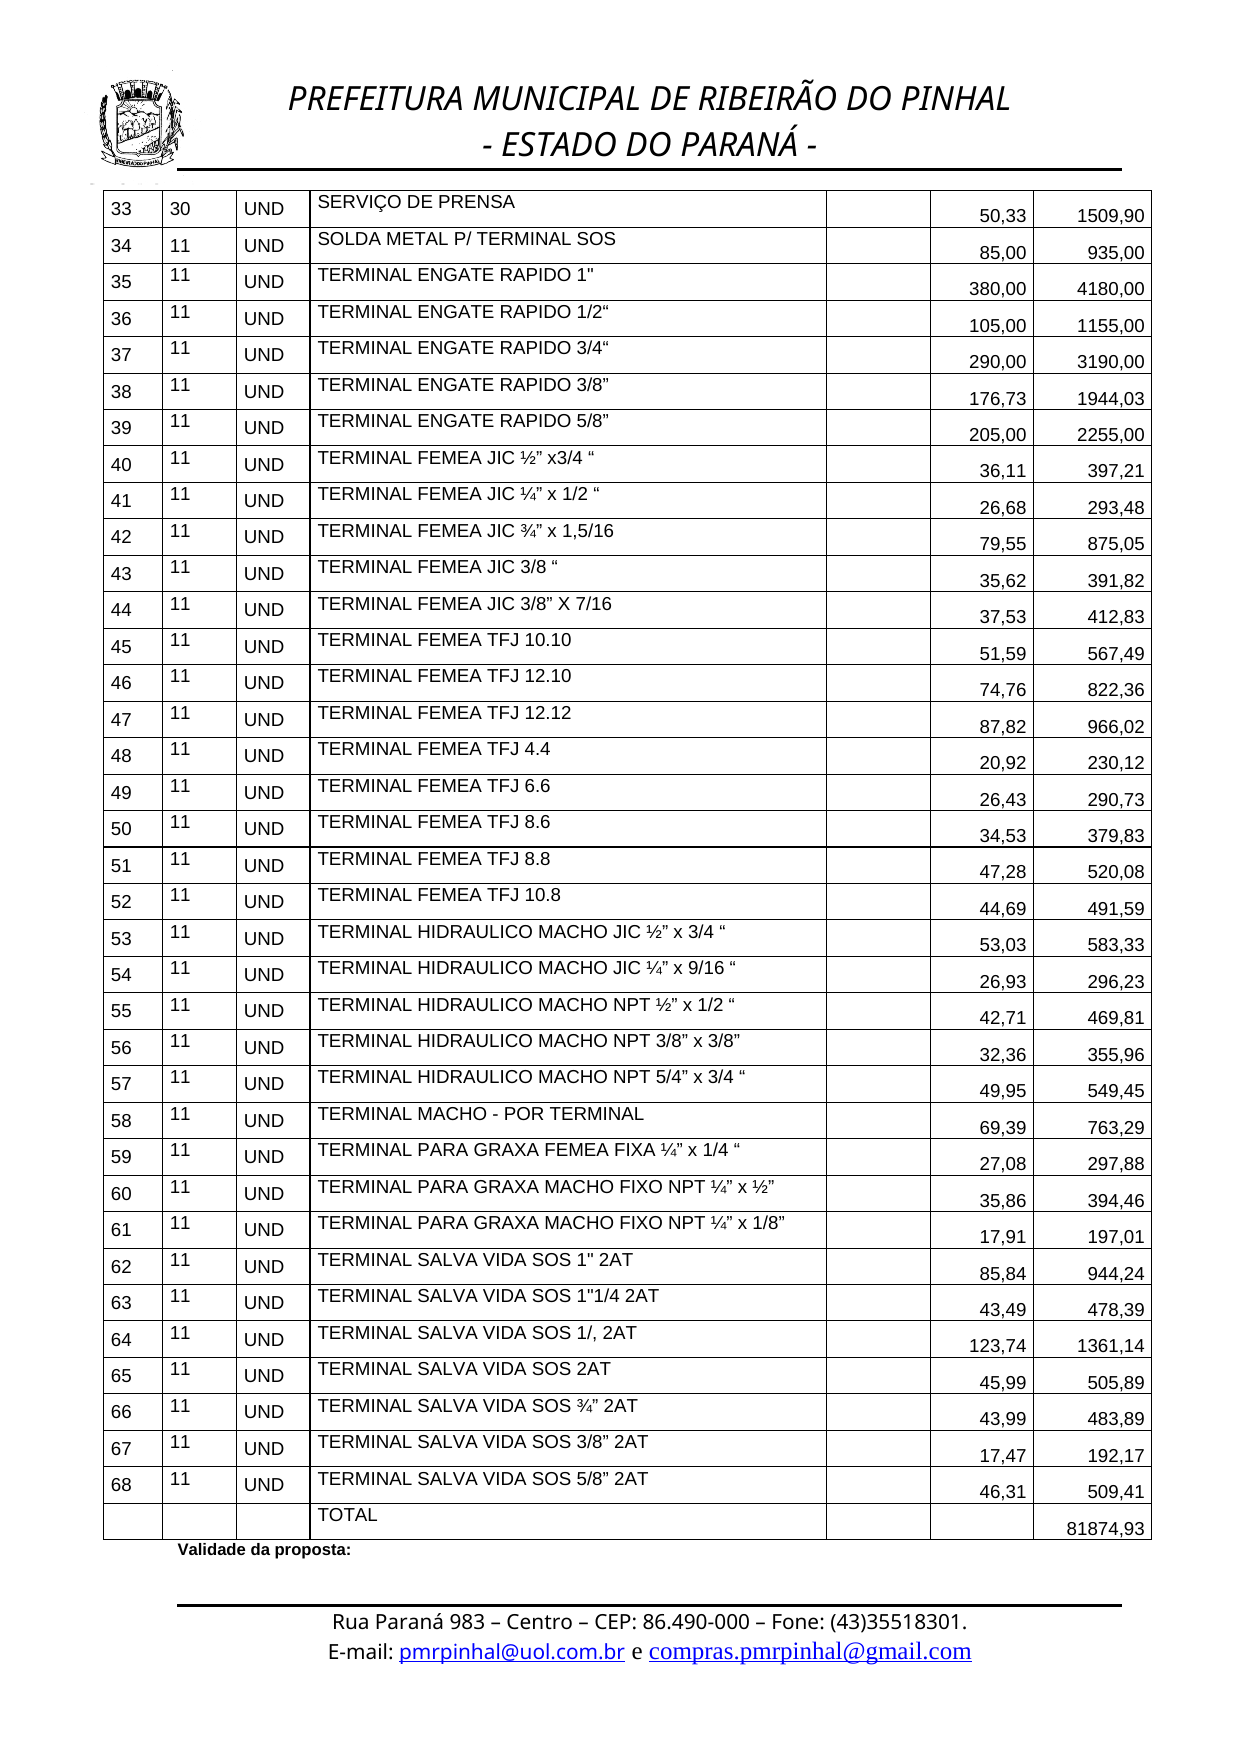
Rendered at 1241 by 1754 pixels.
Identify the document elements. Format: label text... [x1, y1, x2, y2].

table_cell [827, 1139, 930, 1174]
table_cell UND [237, 337, 309, 372]
table_cell [827, 264, 930, 299]
table_cell 27,08 [931, 1139, 1033, 1174]
table_cell UND [237, 228, 309, 263]
table_cell TERMINAL HIDRAULICO MACHO NPT 3/8” x 3/8” [311, 1030, 826, 1065]
table_cell 11 [163, 1139, 236, 1174]
table_cell UND [237, 1358, 309, 1393]
table_cell 290,73 [1034, 775, 1151, 810]
table_cell UND [237, 410, 309, 445]
table_cell 397,21 [1034, 446, 1151, 482]
table_cell 69,39 [931, 1103, 1033, 1138]
table_cell 935,00 [1034, 228, 1151, 263]
table_cell TERMINAL PARA GRAXA MACHO FIXO NPT ¼” x ½” [311, 1176, 826, 1211]
table_cell [827, 1030, 930, 1065]
table_cell [827, 374, 930, 409]
table_cell [827, 191, 930, 227]
table_cell 45 [104, 629, 162, 664]
table_cell 469,81 [1034, 993, 1151, 1029]
table_cell TERMINAL SALVA VIDA SOS 1/, 2AT [311, 1321, 826, 1357]
table_cell [827, 993, 930, 1029]
table_cell 47,28 [931, 848, 1033, 883]
table_cell 391,82 [1034, 556, 1151, 591]
table_cell UND [237, 1176, 309, 1211]
table_cell 4180,00 [1034, 264, 1151, 299]
table_cell [827, 1285, 930, 1320]
table_cell TERMINAL ENGATE RAPIDO 5/8” [311, 410, 826, 445]
table_cell TERMINAL HIDRAULICO MACHO NPT ½” x 1/2 “ [311, 993, 826, 1029]
table_cell [827, 1176, 930, 1211]
table_cell [827, 1249, 930, 1284]
table_cell 40 [104, 446, 162, 482]
table_cell 52 [104, 884, 162, 919]
table_cell 296,23 [1034, 957, 1151, 992]
table_cell 2255,00 [1034, 410, 1151, 445]
table_cell 11 [163, 957, 236, 992]
table_cell UND [237, 1103, 309, 1138]
table_cell [827, 775, 930, 810]
table_cell 176,73 [931, 374, 1033, 409]
table_cell TERMINAL PARA GRAXA FEMEA FIXA ¼” x 1/4 “ [311, 1139, 826, 1174]
table_cell TERMINAL FEMEA TFJ 6.6 [311, 775, 826, 810]
table_cell 79,55 [931, 519, 1033, 555]
table_cell 11 [163, 337, 236, 372]
table_cell 53 [104, 920, 162, 956]
table_cell UND [237, 556, 309, 591]
table_cell [827, 301, 930, 336]
table_cell 43 [104, 556, 162, 591]
table_cell UND [237, 629, 309, 664]
table_cell TERMINAL FEMEA TFJ 8.6 [311, 811, 826, 846]
table_cell 11 [163, 629, 236, 664]
table_cell UND [237, 848, 309, 883]
table_cell 11 [163, 1467, 236, 1503]
table_cell 293,48 [1034, 483, 1151, 518]
table_cell [827, 1467, 930, 1503]
table_cell 11 [163, 1066, 236, 1102]
table_cell [104, 1504, 162, 1539]
table_cell 3190,00 [1034, 337, 1151, 372]
table_cell [827, 629, 930, 664]
table_cell 57 [104, 1066, 162, 1102]
table_cell 763,29 [1034, 1103, 1151, 1138]
table_cell 11 [163, 1394, 236, 1430]
table_cell 11 [163, 884, 236, 919]
table_cell UND [237, 1321, 309, 1357]
table_cell 26,93 [931, 957, 1033, 992]
table_cell UND [237, 775, 309, 810]
table_cell TERMINAL HIDRAULICO MACHO NPT 5/4” x 3/4 “ [311, 1066, 826, 1102]
table_cell TERMINAL SALVA VIDA SOS 1" 2AT [311, 1249, 826, 1284]
table_cell UND [237, 738, 309, 773]
table_cell 583,33 [1034, 920, 1151, 956]
table_cell [827, 1504, 930, 1539]
table_cell 11 [163, 1212, 236, 1247]
table_cell 36 [104, 301, 162, 336]
table_cell 11 [163, 374, 236, 409]
table_cell 33 [104, 191, 162, 227]
table_cell 34 [104, 228, 162, 263]
table_cell 483,89 [1034, 1394, 1151, 1430]
table_cell 478,39 [1034, 1285, 1151, 1320]
table_cell UND [237, 374, 309, 409]
table_cell 11 [163, 1285, 236, 1320]
table_cell 944,24 [1034, 1249, 1151, 1284]
table_cell 11 [163, 811, 236, 846]
table_cell TERMINAL HIDRAULICO MACHO JIC ¼” x 9/16 “ [311, 957, 826, 992]
table_cell TERMINAL SALVA VIDA SOS ¾” 2AT [311, 1394, 826, 1430]
text Validade da proposta: [177, 1540, 1122, 1559]
table_cell [827, 556, 930, 591]
table_cell 20,92 [931, 738, 1033, 773]
table_cell UND [237, 483, 309, 518]
table_cell 54 [104, 957, 162, 992]
table_cell TERMINAL FEMEA JIC 3/8” X 7/16 [311, 592, 826, 628]
table_cell 44,69 [931, 884, 1033, 919]
table_cell UND [237, 301, 309, 336]
table_cell TERMINAL FEMEA TFJ 8.8 [311, 848, 826, 883]
table_cell 394,46 [1034, 1176, 1151, 1211]
table_cell 81874,93 [1034, 1504, 1151, 1539]
table_cell TERMINAL FEMEA TFJ 10.8 [311, 884, 826, 919]
table_cell 85,84 [931, 1249, 1033, 1284]
table_cell [827, 811, 930, 846]
table_cell UND [237, 1285, 309, 1320]
table_cell UND [237, 264, 309, 299]
table_cell UND [237, 811, 309, 846]
table_cell 39 [104, 410, 162, 445]
table_cell TERMINAL SALVA VIDA SOS 2AT [311, 1358, 826, 1393]
table_cell 49 [104, 775, 162, 810]
table_cell 11 [163, 1431, 236, 1466]
table_cell TERMINAL SALVA VIDA SOS 5/8” 2AT [311, 1467, 826, 1503]
table_cell 63 [104, 1285, 162, 1320]
table_cell 230,12 [1034, 738, 1151, 773]
table_cell 1944,03 [1034, 374, 1151, 409]
table_cell [827, 1394, 930, 1430]
table_cell 11 [163, 1103, 236, 1138]
table_cell TERMINAL FEMEA JIC ½” x3/4 “ [311, 446, 826, 482]
table_cell 491,59 [1034, 884, 1151, 919]
table_cell [827, 337, 930, 372]
table_cell UND [237, 1212, 309, 1247]
table_cell 1361,14 [1034, 1321, 1151, 1357]
table_cell 43,49 [931, 1285, 1033, 1320]
table_cell 520,08 [1034, 848, 1151, 883]
table_cell TERMINAL FEMEA TFJ 12.10 [311, 665, 826, 701]
table_cell 41 [104, 483, 162, 518]
table_cell TERMINAL FEMEA JIC 3/8 “ [311, 556, 826, 591]
table_cell 17,91 [931, 1212, 1033, 1247]
table_cell TERMINAL FEMEA TFJ 12.12 [311, 702, 826, 737]
table_cell TERMINAL HIDRAULICO MACHO JIC ½” x 3/4 “ [311, 920, 826, 956]
table_cell [827, 483, 930, 518]
table_cell 11 [163, 848, 236, 883]
table_cell 11 [163, 920, 236, 956]
table_cell 11 [163, 775, 236, 810]
table_cell 509,41 [1034, 1467, 1151, 1503]
table_cell 11 [163, 665, 236, 701]
table_cell 11 [163, 1358, 236, 1393]
table_cell 1155,00 [1034, 301, 1151, 336]
table_cell [827, 1066, 930, 1102]
table_cell 35,86 [931, 1176, 1033, 1211]
table_cell 38 [104, 374, 162, 409]
table_cell 11 [163, 301, 236, 336]
table_cell 62 [104, 1249, 162, 1284]
table_cell 822,36 [1034, 665, 1151, 701]
table_cell 56 [104, 1030, 162, 1065]
table_cell 58 [104, 1103, 162, 1138]
table_cell SOLDA METAL P/ TERMINAL SOS [311, 228, 826, 263]
table_cell 34,53 [931, 811, 1033, 846]
table_cell 47 [104, 702, 162, 737]
table_cell 11 [163, 1321, 236, 1357]
table_cell 43,99 [931, 1394, 1033, 1430]
table_cell 45,99 [931, 1358, 1033, 1393]
table_cell 66 [104, 1394, 162, 1430]
table_cell 67 [104, 1431, 162, 1466]
table_cell 32,36 [931, 1030, 1033, 1065]
table_cell [827, 738, 930, 773]
table_cell UND [237, 519, 309, 555]
table_cell 11 [163, 993, 236, 1029]
table_cell 59 [104, 1139, 162, 1174]
table_cell 48 [104, 738, 162, 773]
table_cell 966,02 [1034, 702, 1151, 737]
picture [83, 65, 202, 185]
table_cell 37,53 [931, 592, 1033, 628]
table_cell UND [237, 1467, 309, 1503]
table_cell [827, 410, 930, 445]
table_cell UND [237, 1431, 309, 1466]
table_cell [827, 519, 930, 555]
table_cell 46,31 [931, 1467, 1033, 1503]
table_cell 85,00 [931, 228, 1033, 263]
table_cell 205,00 [931, 410, 1033, 445]
table_cell 51,59 [931, 629, 1033, 664]
table_cell 11 [163, 556, 236, 591]
table_cell [827, 848, 930, 883]
table_cell UND [237, 884, 309, 919]
table_cell 26,68 [931, 483, 1033, 518]
table_cell 11 [163, 446, 236, 482]
table_cell 197,01 [1034, 1212, 1151, 1247]
table_cell TERMINAL ENGATE RAPIDO 3/8” [311, 374, 826, 409]
table_cell 297,88 [1034, 1139, 1151, 1174]
table_cell TERMINAL ENGATE RAPIDO 1" [311, 264, 826, 299]
table_cell [827, 1212, 930, 1247]
table_cell 44 [104, 592, 162, 628]
table_cell 412,83 [1034, 592, 1151, 628]
table_cell 11 [163, 738, 236, 773]
table_cell UND [237, 665, 309, 701]
table_cell 51 [104, 848, 162, 883]
table_cell 11 [163, 228, 236, 263]
table_cell 49,95 [931, 1066, 1033, 1102]
table_cell UND [237, 1394, 309, 1430]
table_cell 65 [104, 1358, 162, 1393]
table_cell 505,89 [1034, 1358, 1151, 1393]
table_cell TERMINAL SALVA VIDA SOS 3/8” 2AT [311, 1431, 826, 1466]
table_cell 61 [104, 1212, 162, 1247]
table_cell 50,33 [931, 191, 1033, 227]
table_cell 30 [163, 191, 236, 227]
table_cell UND [237, 993, 309, 1029]
table_cell 37 [104, 337, 162, 372]
table_cell 36,11 [931, 446, 1033, 482]
table_cell 379,83 [1034, 811, 1151, 846]
table_cell 567,49 [1034, 629, 1151, 664]
table_cell 87,82 [931, 702, 1033, 737]
table_cell 11 [163, 1249, 236, 1284]
table_cell [827, 957, 930, 992]
table_cell UND [237, 1030, 309, 1065]
table_cell 11 [163, 410, 236, 445]
table_cell UND [237, 1066, 309, 1102]
table_cell 549,45 [1034, 1066, 1151, 1102]
table_cell 11 [163, 592, 236, 628]
table_cell 64 [104, 1321, 162, 1357]
table_cell UND [237, 1139, 309, 1174]
table_cell 42 [104, 519, 162, 555]
table_cell TERMINAL ENGATE RAPIDO 1/2“ [311, 301, 826, 336]
table_cell 11 [163, 264, 236, 299]
table_cell 11 [163, 1030, 236, 1065]
table_cell [163, 1504, 236, 1539]
table_cell 35,62 [931, 556, 1033, 591]
table_cell TERMINAL MACHO - POR TERMINAL [311, 1103, 826, 1138]
table_cell TOTAL [311, 1504, 826, 1539]
table_cell [827, 1358, 930, 1393]
table_cell TERMINAL PARA GRAXA MACHO FIXO NPT ¼” x 1/8” [311, 1212, 826, 1247]
table_cell [827, 665, 930, 701]
table_cell [827, 228, 930, 263]
table_cell UND [237, 592, 309, 628]
table_cell [237, 1504, 309, 1539]
table_cell [827, 702, 930, 737]
table_cell 42,71 [931, 993, 1033, 1029]
table_cell UND [237, 957, 309, 992]
table_cell 11 [163, 1176, 236, 1211]
table_cell 74,76 [931, 665, 1033, 701]
table_cell 68 [104, 1467, 162, 1503]
table_cell 192,17 [1034, 1431, 1151, 1466]
table_cell UND [237, 920, 309, 956]
table_cell UND [237, 446, 309, 482]
table_cell TERMINAL FEMEA JIC ¼” x 1/2 “ [311, 483, 826, 518]
table_cell 50 [104, 811, 162, 846]
table_cell 46 [104, 665, 162, 701]
table_cell [827, 446, 930, 482]
table_cell 290,00 [931, 337, 1033, 372]
table_cell 17,47 [931, 1431, 1033, 1466]
table_cell [931, 1504, 1033, 1539]
table_cell 35 [104, 264, 162, 299]
table_cell 355,96 [1034, 1030, 1151, 1065]
table_cell 11 [163, 483, 236, 518]
table_cell 26,43 [931, 775, 1033, 810]
table_cell 1509,90 [1034, 191, 1151, 227]
table_cell [827, 884, 930, 919]
table_cell TERMINAL FEMEA TFJ 4.4 [311, 738, 826, 773]
table_cell SERVIÇO DE PRENSA [311, 191, 826, 227]
table_cell TERMINAL SALVA VIDA SOS 1"1/4 2AT [311, 1285, 826, 1320]
table_cell 55 [104, 993, 162, 1029]
table_cell UND [237, 1249, 309, 1284]
table_cell 11 [163, 519, 236, 555]
table_cell 123,74 [931, 1321, 1033, 1357]
table_cell 11 [163, 702, 236, 737]
table_cell TERMINAL FEMEA JIC ¾” x 1,5/16 [311, 519, 826, 555]
table_cell [827, 1431, 930, 1466]
table_cell TERMINAL FEMEA TFJ 10.10 [311, 629, 826, 664]
table_cell [827, 1103, 930, 1138]
table_cell UND [237, 191, 309, 227]
table_cell [827, 920, 930, 956]
table_cell 105,00 [931, 301, 1033, 336]
table_cell 380,00 [931, 264, 1033, 299]
table_cell TERMINAL ENGATE RAPIDO 3/4“ [311, 337, 826, 372]
table_cell [827, 1321, 930, 1357]
table_cell 875,05 [1034, 519, 1151, 555]
table_cell 53,03 [931, 920, 1033, 956]
table_cell UND [237, 702, 309, 737]
table_cell 60 [104, 1176, 162, 1211]
table_cell [827, 592, 930, 628]
